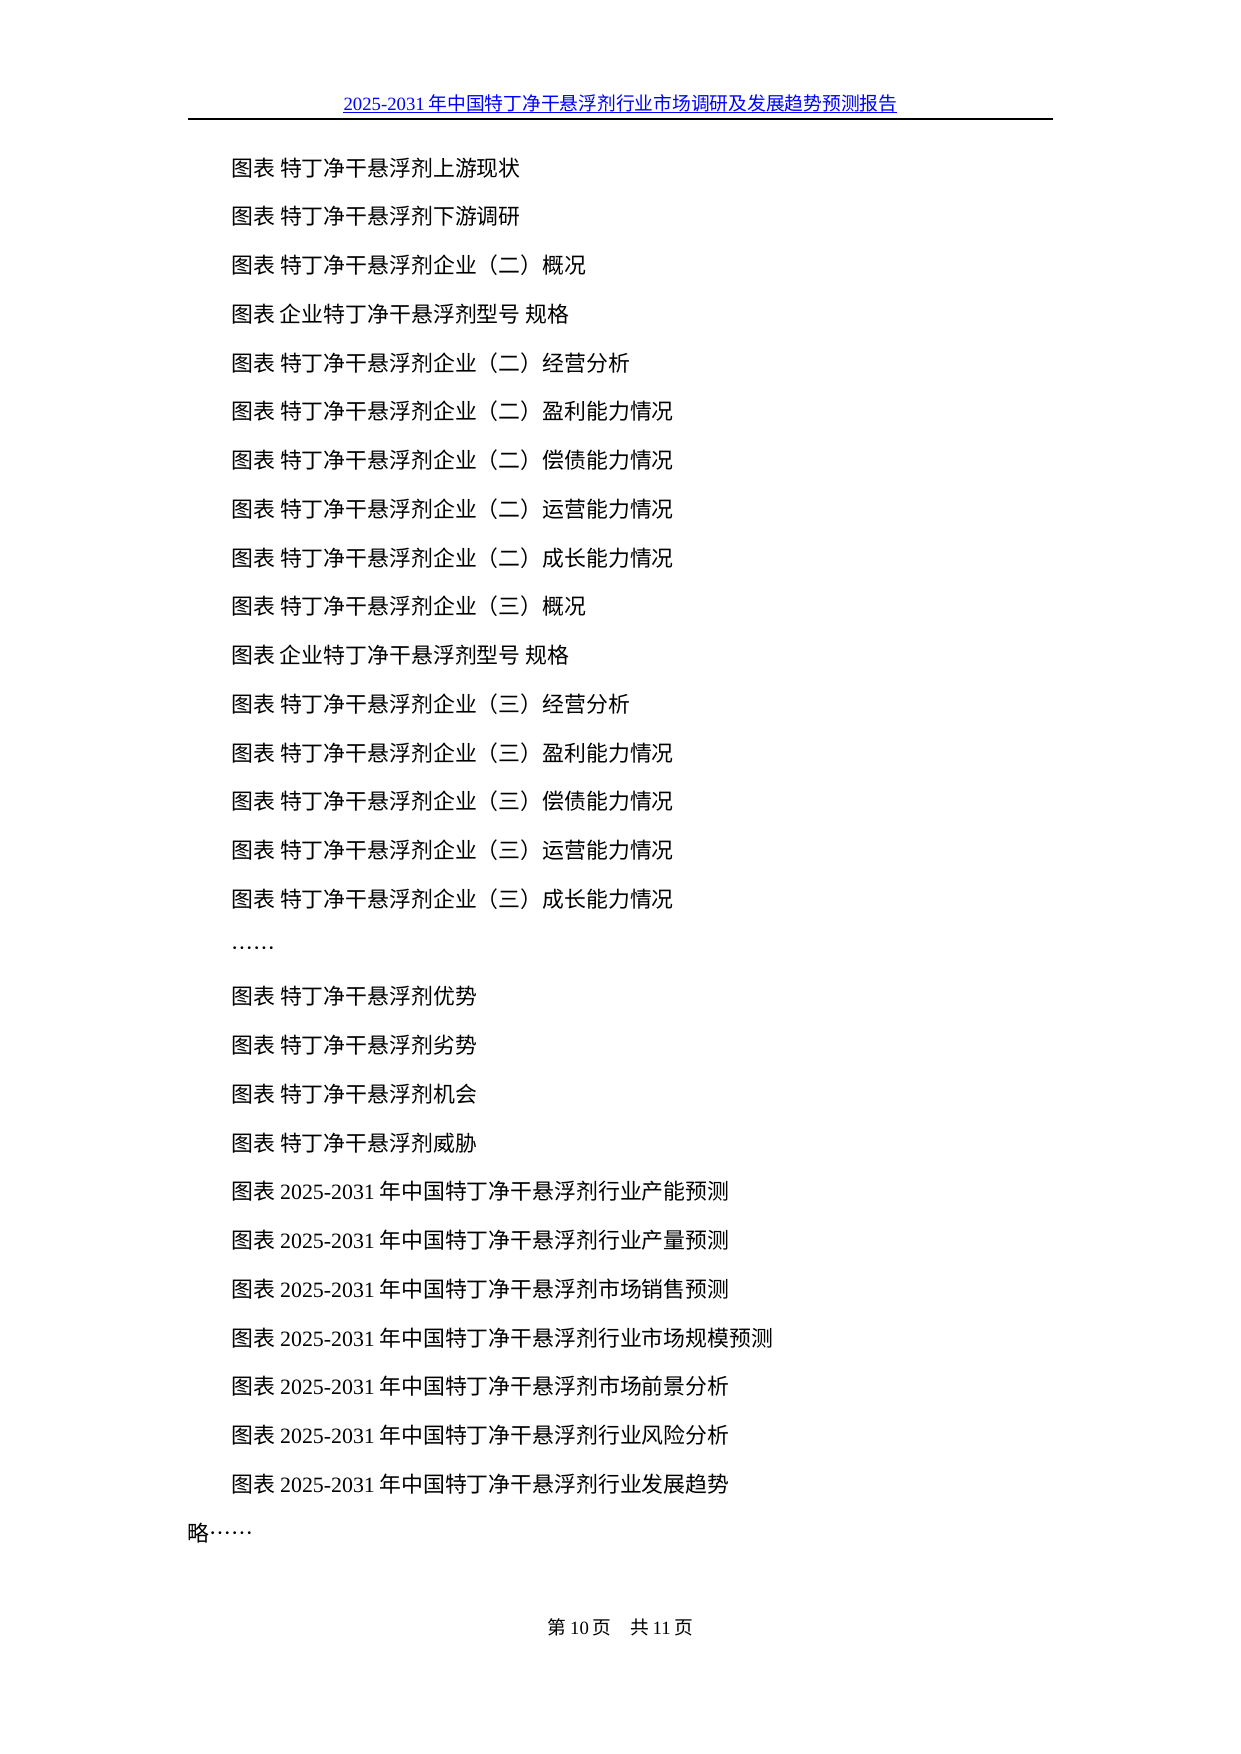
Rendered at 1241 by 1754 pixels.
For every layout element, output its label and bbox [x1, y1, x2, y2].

text [187, 150, 1053, 1548]
